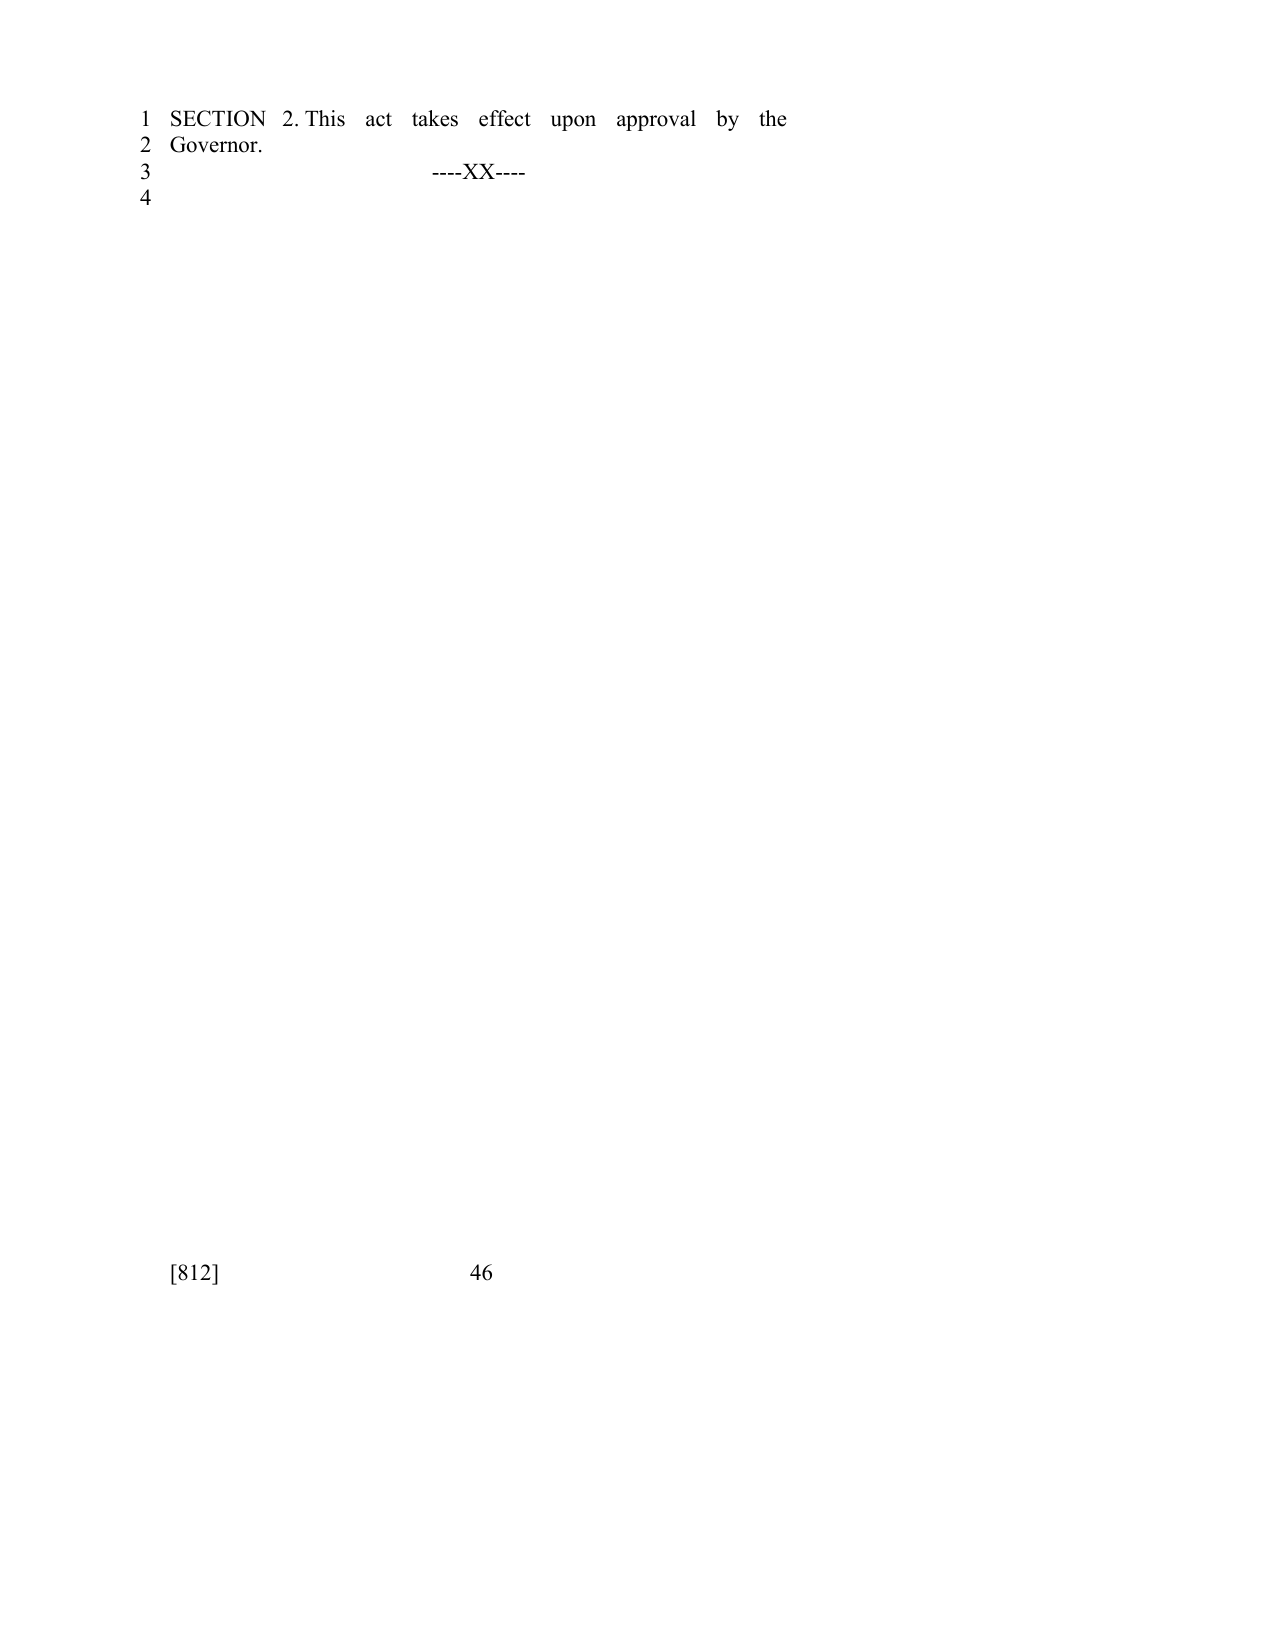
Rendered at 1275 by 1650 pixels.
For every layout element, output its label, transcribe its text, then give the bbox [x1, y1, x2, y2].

text SECTION 2. This act takes effect upon approval by the Governor. [169, 105, 787, 158]
text ----XX---- [169, 158, 787, 184]
